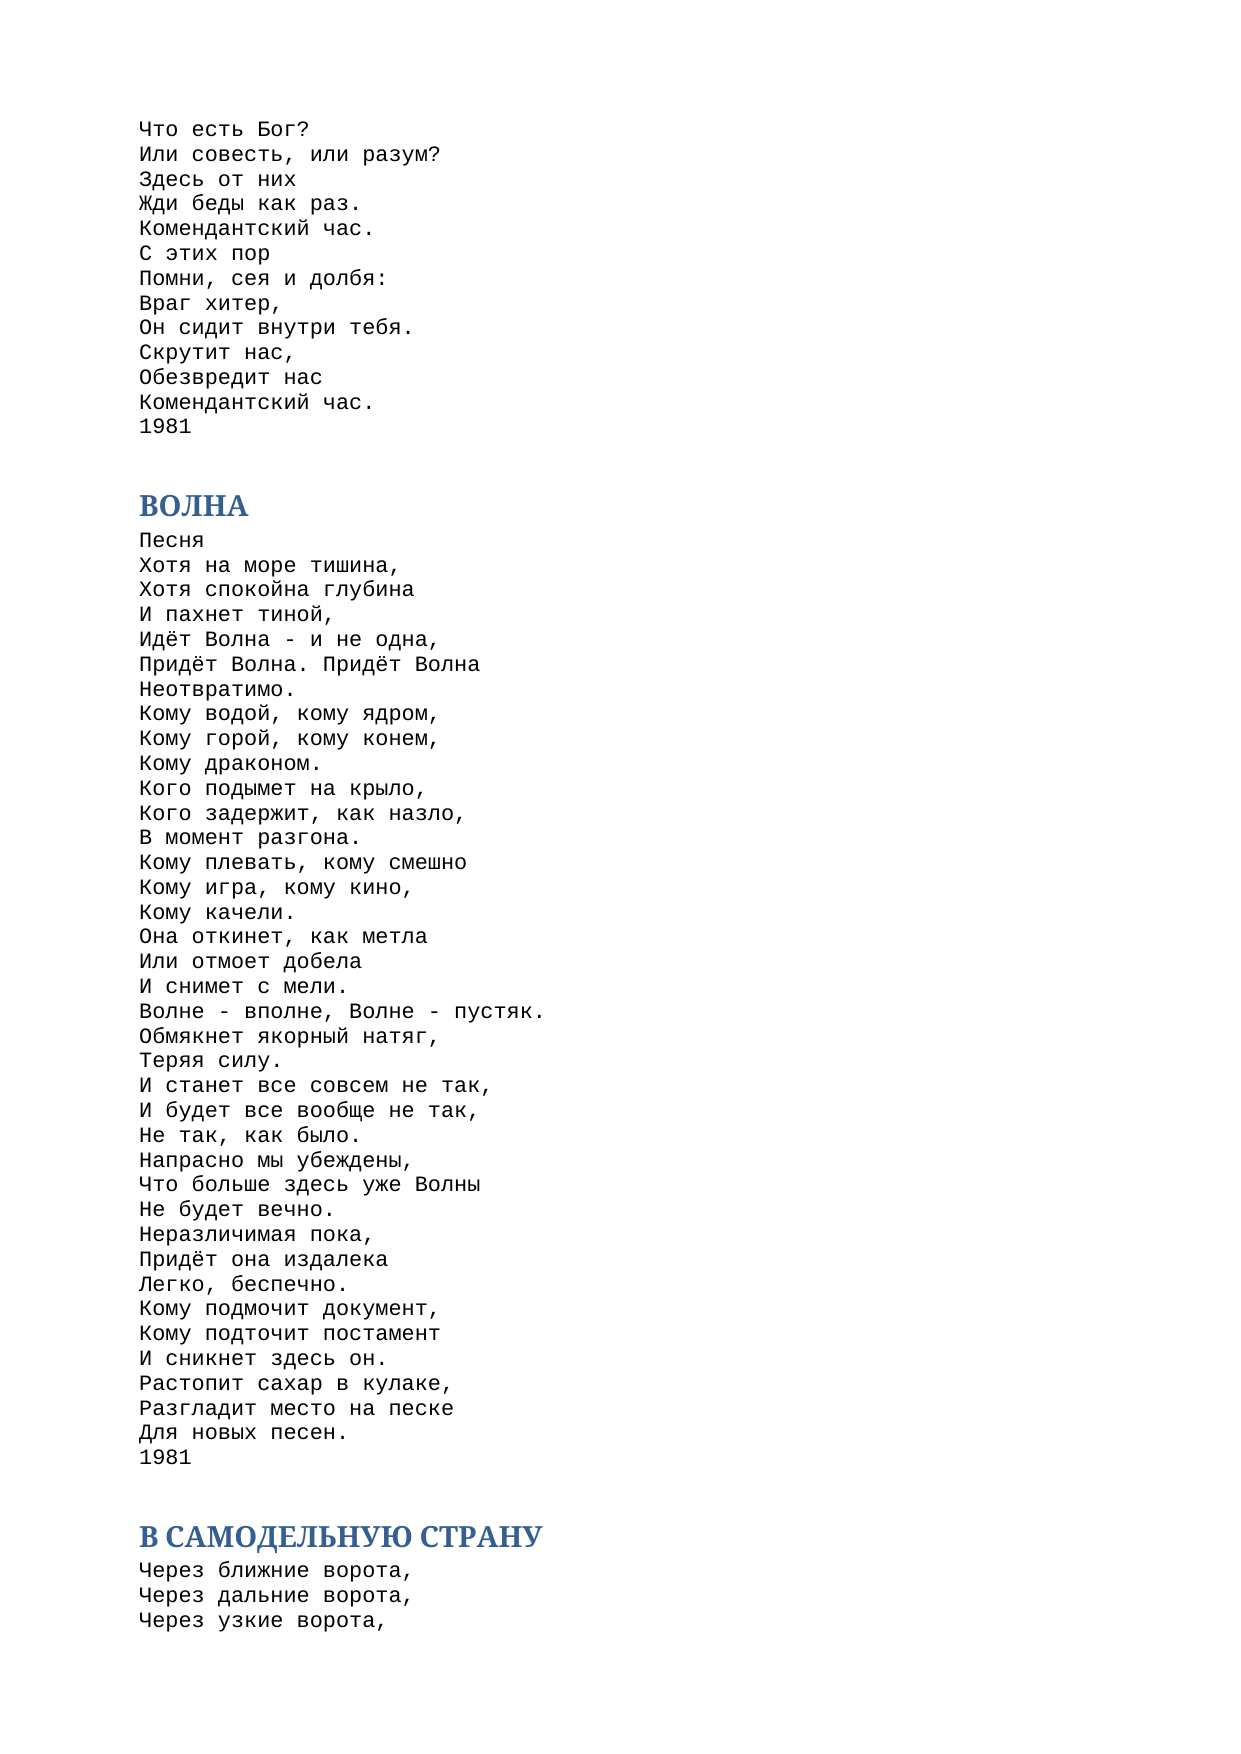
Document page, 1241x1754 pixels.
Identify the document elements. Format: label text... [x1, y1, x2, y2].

text Она откинет, как метла [139, 926, 1101, 950]
text 1981 [139, 1446, 1101, 1471]
text Песня [139, 529, 1101, 554]
text Идёт Волна - и не одна, [139, 628, 1101, 653]
text Обмякнет якорный натяг, [139, 1025, 1101, 1049]
text Кого подымет на крыло, [139, 777, 1101, 802]
text Комендантский час. [139, 217, 1101, 242]
text Или отмоет добела [139, 950, 1101, 975]
text И пахнет тиной, [139, 603, 1101, 628]
text Напрасно мы убеждены, [139, 1149, 1101, 1173]
text Жди беды как раз. [139, 192, 1101, 217]
text Комендантский час. [139, 391, 1101, 416]
text Кому подточит постамент [139, 1322, 1101, 1347]
text Для новых песен. [139, 1421, 1101, 1446]
text Волне - вполне, Волне - пустяк. [139, 1000, 1101, 1025]
text Теряя силу. [139, 1049, 1101, 1074]
text Кому игра, кому кино, [139, 876, 1101, 901]
text Или совесть, или разум? [139, 143, 1101, 168]
text Кому горой, кому конем, [139, 727, 1101, 752]
text Не так, как было. [139, 1124, 1101, 1149]
text И будет все вообще не так, [139, 1099, 1101, 1124]
text Кому водой, кому ядром, [139, 702, 1101, 727]
text Придёт она издалека [139, 1248, 1101, 1273]
text С этих пор [139, 242, 1101, 267]
text Скрутит нас, [139, 341, 1101, 366]
text Кому плевать, кому смешно [139, 851, 1101, 876]
text Легко, беспечно. [139, 1273, 1101, 1297]
text Не будет вечно. [139, 1198, 1101, 1223]
text Хотя спокойна глубина [139, 578, 1101, 603]
text Неразличимая пока, [139, 1223, 1101, 1248]
text В момент разгона. [139, 826, 1101, 851]
text Что больше здесь уже Волны [139, 1173, 1101, 1198]
text Кому качели. [139, 901, 1101, 926]
text И станет все совсем не так, [139, 1074, 1101, 1099]
text Он сидит внутри тебя. [139, 316, 1101, 341]
subtitle В САМОДЕЛЬНУЮ СТРАНУ [139, 1521, 1101, 1554]
text Через дальние ворота, [139, 1584, 1101, 1609]
text Кому подмочит документ, [139, 1297, 1101, 1322]
text Разгладит место на песке [139, 1397, 1101, 1421]
text Обезвредит нас [139, 366, 1101, 391]
text И сникнет здесь он. [139, 1347, 1101, 1372]
text Через ближние ворота, [139, 1559, 1101, 1584]
subtitle ВОЛНА [139, 490, 1101, 524]
text Через узкие ворота, [139, 1609, 1101, 1634]
text И снимет с мели. [139, 975, 1101, 1000]
text Хотя на море тишина, [139, 554, 1101, 578]
text Кого задержит, как назло, [139, 802, 1101, 826]
text Здесь от них [139, 168, 1101, 192]
text Что есть Бог? [139, 118, 1101, 143]
text Придёт Волна. Придёт Волна [139, 653, 1101, 678]
text Враг хитер, [139, 292, 1101, 316]
text Кому драконом. [139, 752, 1101, 777]
text Неотвратимо. [139, 678, 1101, 702]
text 1981 [139, 416, 1101, 440]
text Помни, сея и долбя: [139, 267, 1101, 292]
text Растопит сахар в кулаке, [139, 1372, 1101, 1397]
